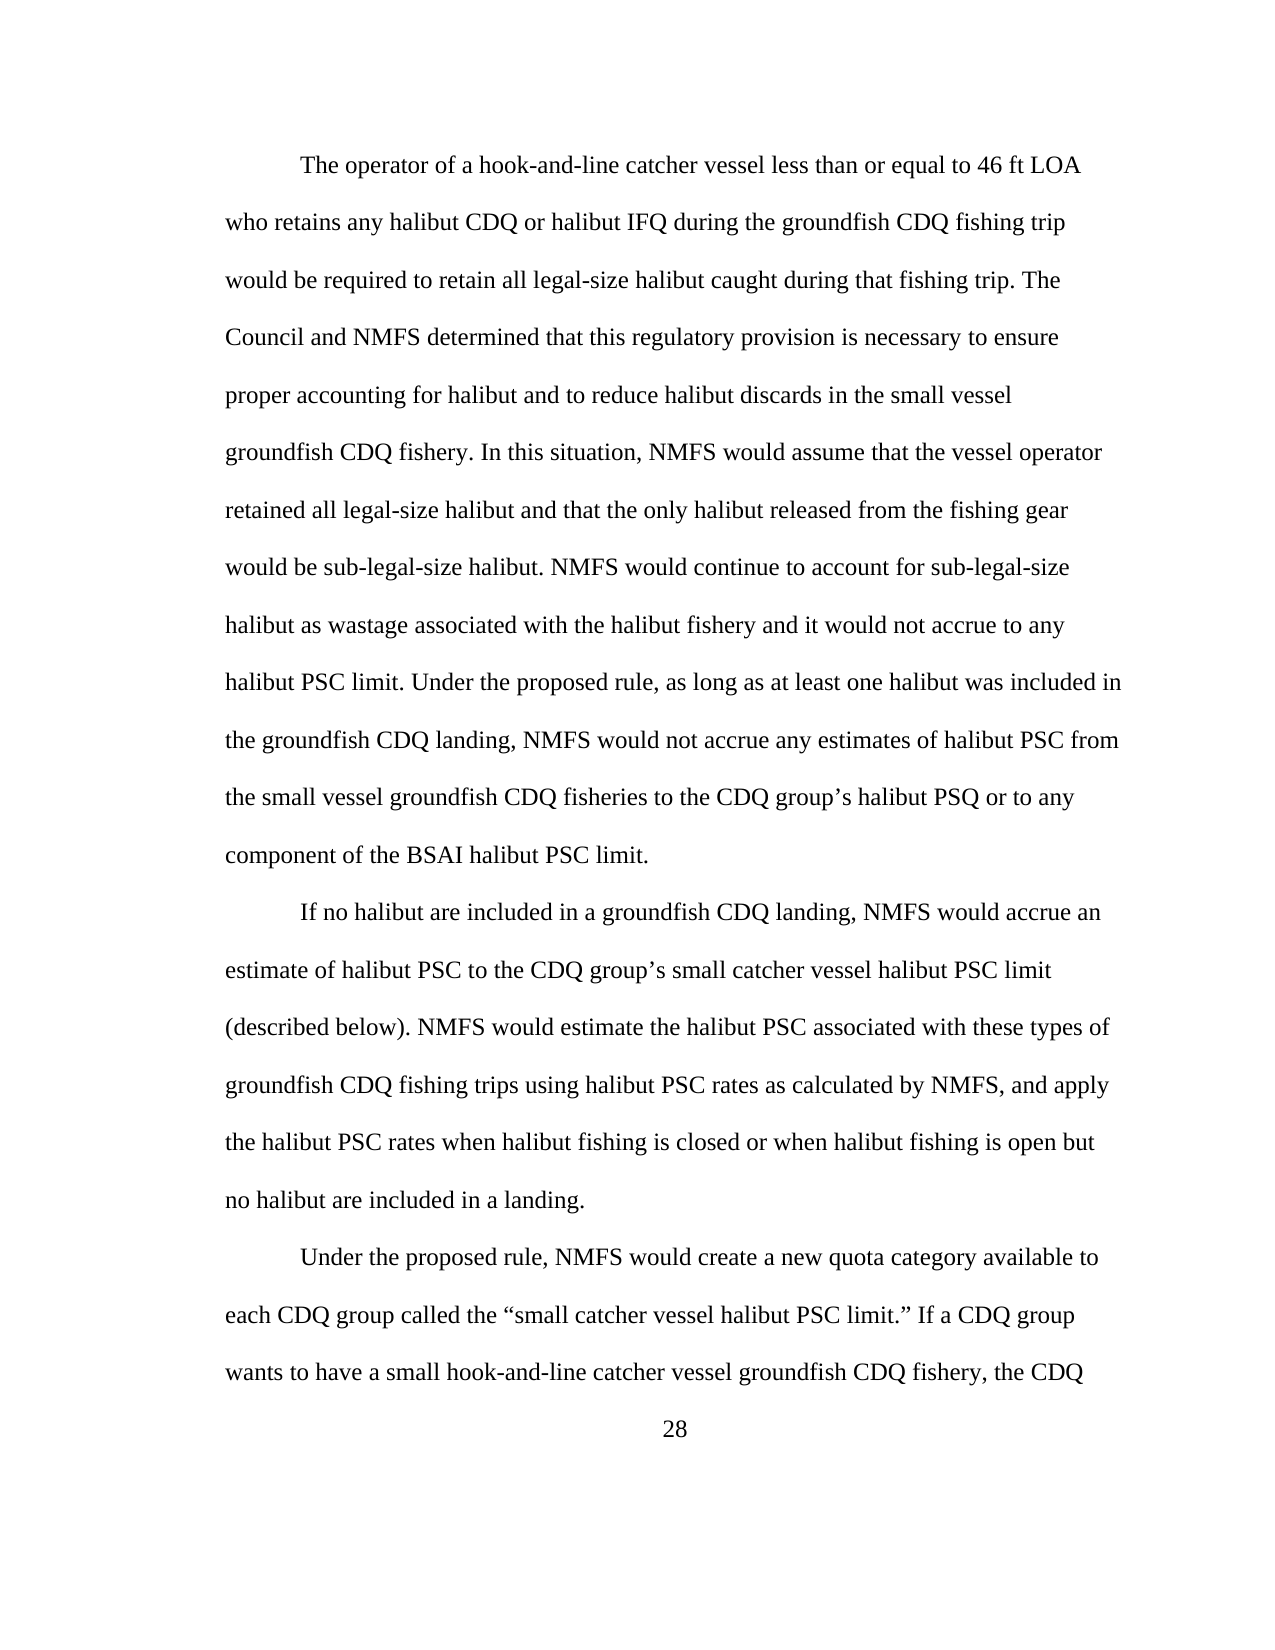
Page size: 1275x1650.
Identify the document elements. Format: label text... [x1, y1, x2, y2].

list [225, 1242, 1125, 1386]
list The operator of a hook-and-line catcher vessel less than or equal to 46 ft LOA who retains any halibut CDQ or halibut IFQ during the groundfish CDQ fishing trip would be required to retain all legal-size halibut caught during that fishing trip. The Council and NMFS determined that this regulatory provision is necessary to ensure proper accounting for halibut and to reduce halibut discards in the small vessel groundfish CDQ fishery. In this situation, NMFS would assume that the vessel operator retained all legal-size halibut and that the only halibut released from the fishing gear would be sub-legal-size halibut. NMFS would continue to account for sub-legal-size halibut as wastage associated with the halibut fishery and it would not accrue to any halibut PSC limit. Under the proposed rule, as long as at least one halibut was included in the groundfish CDQ landing, NMFS would not accrue any estimates of halibut PSC from the small vessel groundfish CDQ fisheries to the CDQ group’s halibut PSQ or to any component of the BSAI halibut PSC limit. [225, 150, 1125, 869]
list If no halibut are included in a groundfish CDQ landing, NMFS would accrue an estimate of halibut PSC to the CDQ group’s small catcher vessel halibut PSC limit (described below). NMFS would estimate the halibut PSC associated with these types of groundfish CDQ fishing trips using halibut PSC rates as calculated by NMFS, and apply the halibut PSC rates when halibut fishing is closed or when halibut fishing is open but no halibut are included in a landing. [225, 897, 1125, 1214]
